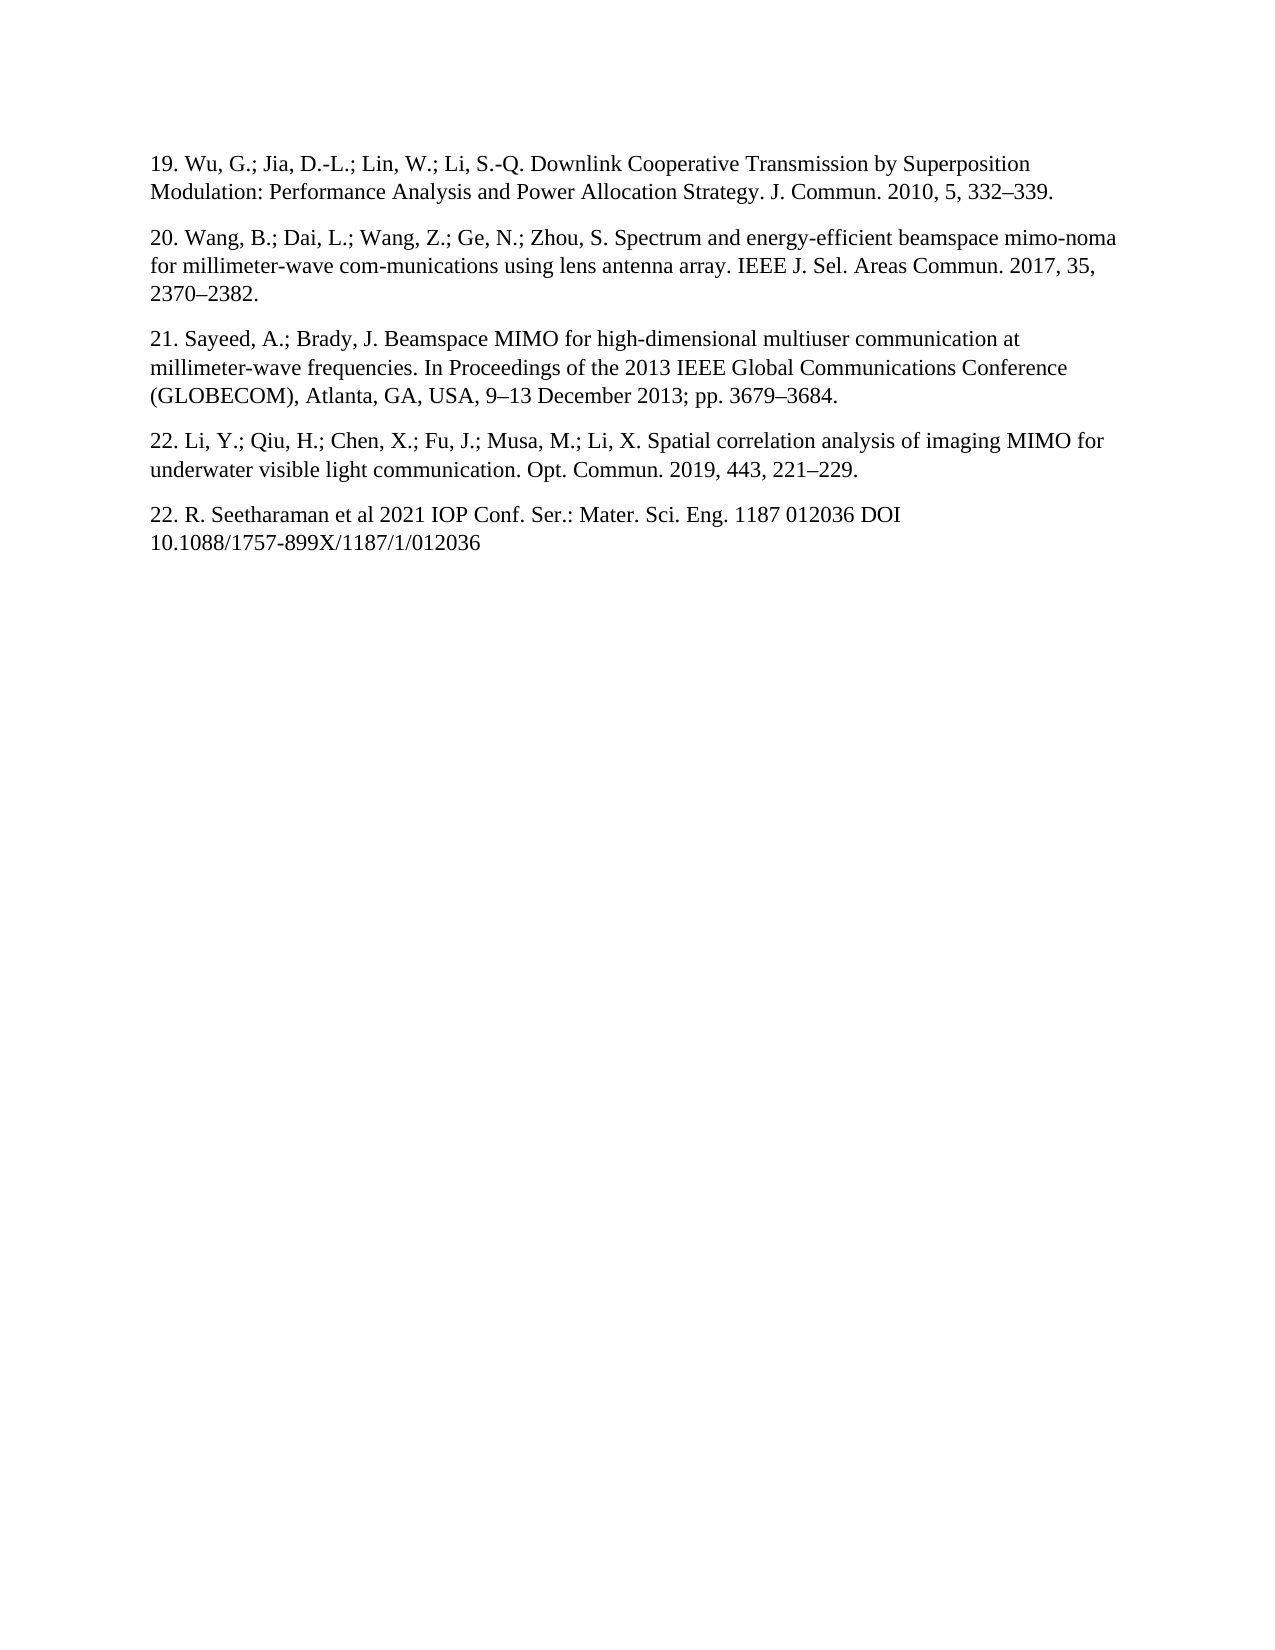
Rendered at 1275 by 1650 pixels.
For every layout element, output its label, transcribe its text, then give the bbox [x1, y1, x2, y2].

text 20. Wang, B.; Dai, L.; Wang, Z.; Ge, N.; Zhou, S. Spectrum and energy-efficient beamspace mimo-noma for millimeter-wave com-munications using lens antenna array. IEEE J. Sel. Areas Commun. 2017, 35, 2370–2382. [150, 223, 1125, 307]
text 19. Wu, G.; Jia, D.-L.; Lin, W.; Li, S.-Q. Downlink Cooperative Transmission by Superposition Modulation: Performance Analysis and Power Allocation Strategy. J. Commun. 2010, 5, 332–339. [150, 150, 1125, 205]
text 22. Li, Y.; Qiu, H.; Chen, X.; Fu, J.; Musa, M.; Li, X. Spatial correlation analysis of imaging MIMO for underwater visible light communication. Opt. Commun. 2019, 443, 221–229. [150, 427, 1125, 482]
text 22. R. Seetharaman et al 2021 IOP Conf. Ser.: Mater. Sci. Eng. 1187 012036 DOI 10.1088/1757-899X/1187/1/012036 [150, 501, 1125, 556]
text 21. Sayeed, A.; Brady, J. Beamspace MIMO for high-dimensional multiuser communication at millimeter-wave frequencies. In Proceedings of the 2013 IEEE Global Communications Conference (GLOBECOM), Atlanta, GA, USA, 9–13 December 2013; pp. 3679–3684. [150, 326, 1125, 409]
